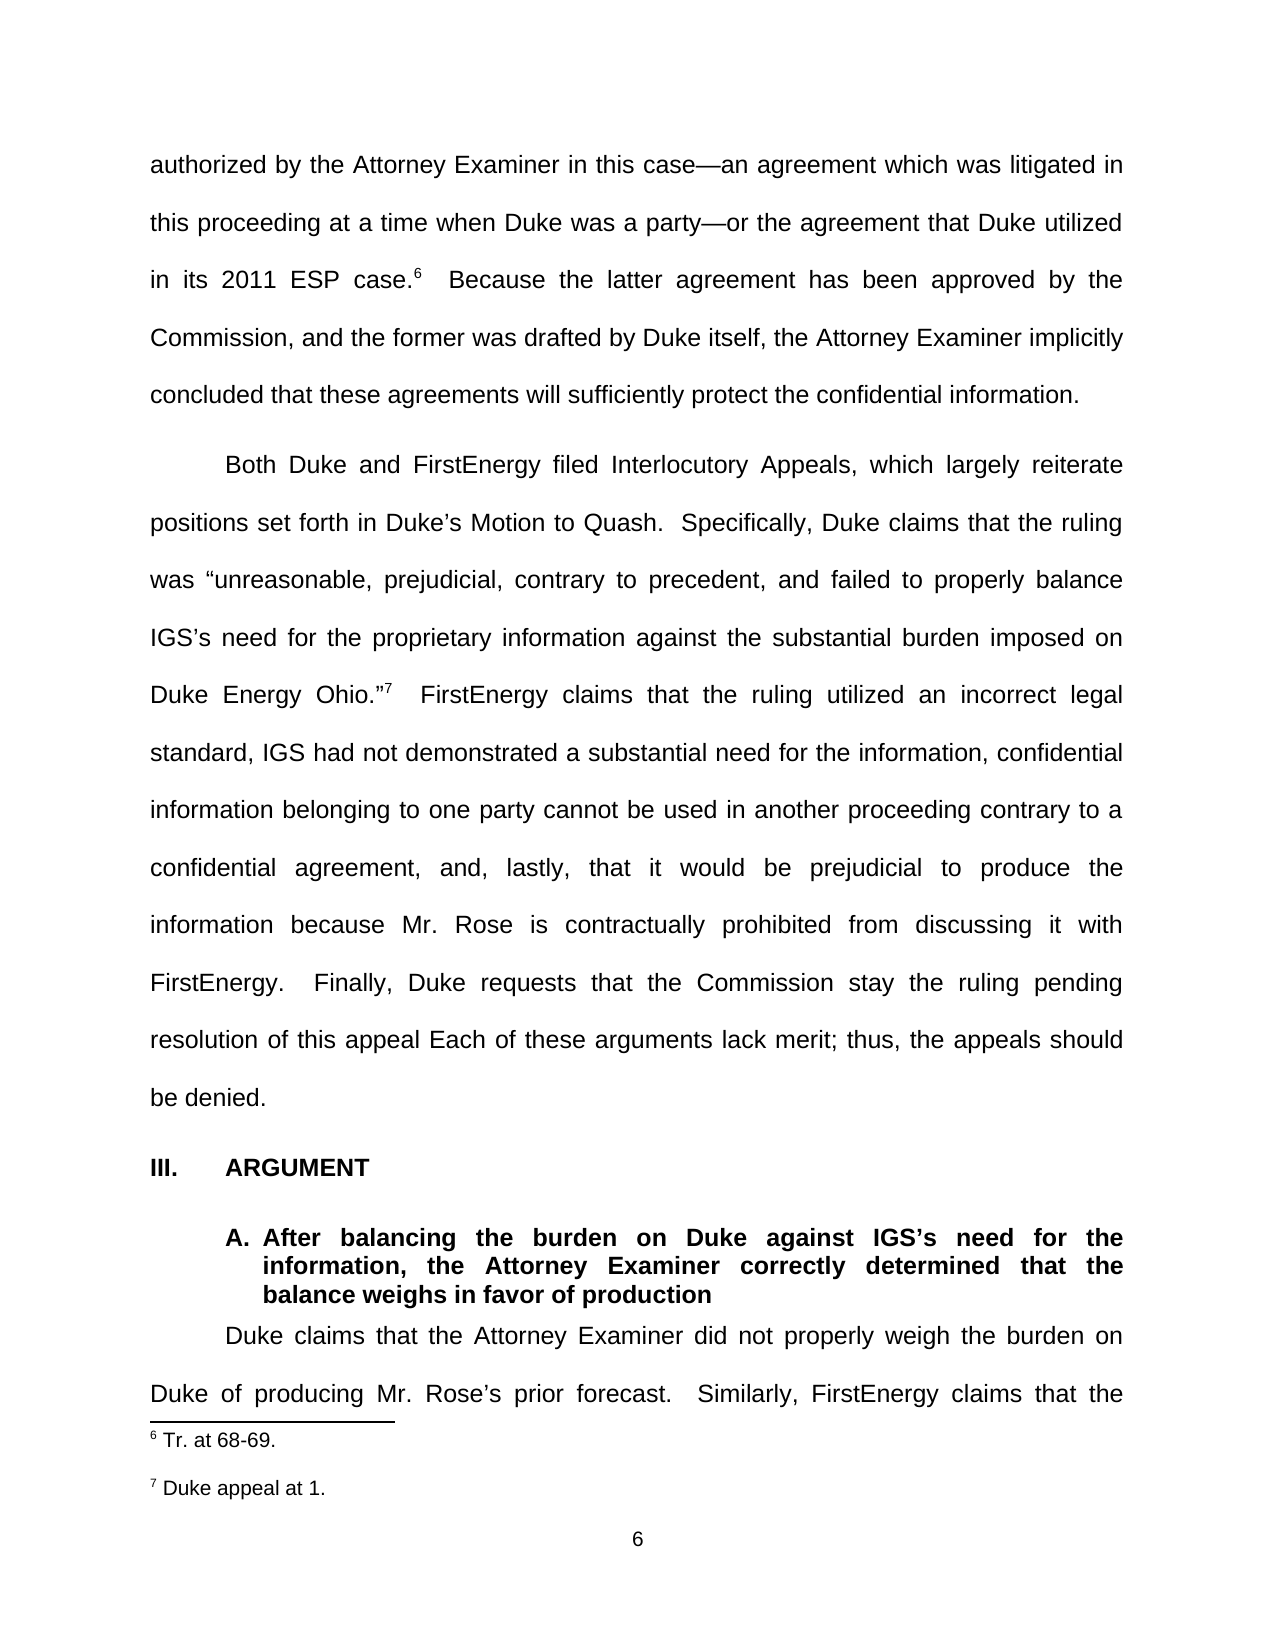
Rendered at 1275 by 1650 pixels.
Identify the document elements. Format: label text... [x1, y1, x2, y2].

text Both Duke and FirstEnergy filed Interlocutory Appeals, which largely reiterate positions set forth in Duke’s Motion to Quash. Specifically, Duke claims that the ruling was “unreasonable, prejudicial, contrary to precedent, and failed to properly balance IGS’s need for the proprietary information against the substantial burden imposed on Duke Energy Ohio.” FirstEnergy claims that the ruling utilized an incorrect legal standard, IGS had not demonstrated a substantial need for the information, confidential information belonging to one party cannot be used in another proceeding contrary to a confidential agreement, and, lastly, that it would be prejudicial to produce the information because Mr. Rose is contractually prohibited from discussing it with FirstEnergy. Finally, Duke requests that the Commission stay the ruling pending resolution of this appeal Each of these arguments lack merit; thus, the appeals should be denied. [150, 450, 1125, 1111]
text III. ARGUMENT [150, 1152, 1125, 1181]
text Further, the Attorney Examiner correctly determined that disclosure places only a limited burden on Duke for several reasons. First, the information has already been docketed, implying that Duke need not perform an extensive or expensive search to locate and produce the requested information. Second, the Attorney Examiner determined that the information is several years old and thus of questionable value from a competitive standpoint. Third, the Commission determined that the competitive value of the information is further limited by the fact that Duke is no longer in the generation business. Finally, despite the limited proprietary value of the information, the Attorney Examiner determined that the information would be transmitted, at this time, only to IGS and FirstEnergy under seal pursuant to a confidentiality agreement. Each of these parties was directed by the Attorney Examiner to enter into a confidentiality agreement authorized by the Attorney Examiner in this case—an agreement which was litigated in this proceeding at a time when Duke was a party—or the agreement that Duke utilized in its 2011 ESP case. Because the latter agreement has been approved by the Commission, and the former was drafted by Duke itself, the Attorney Examiner implicitly concluded that these agreements will sufficiently protect the confidential information. [150, 150, 1125, 409]
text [150, 1321, 1125, 1407]
list After balancing the burden on Duke against IGS’s need for the information, the Attorney Examiner correctly determined that the balance weighs in favor of production [225, 1222, 1125, 1309]
